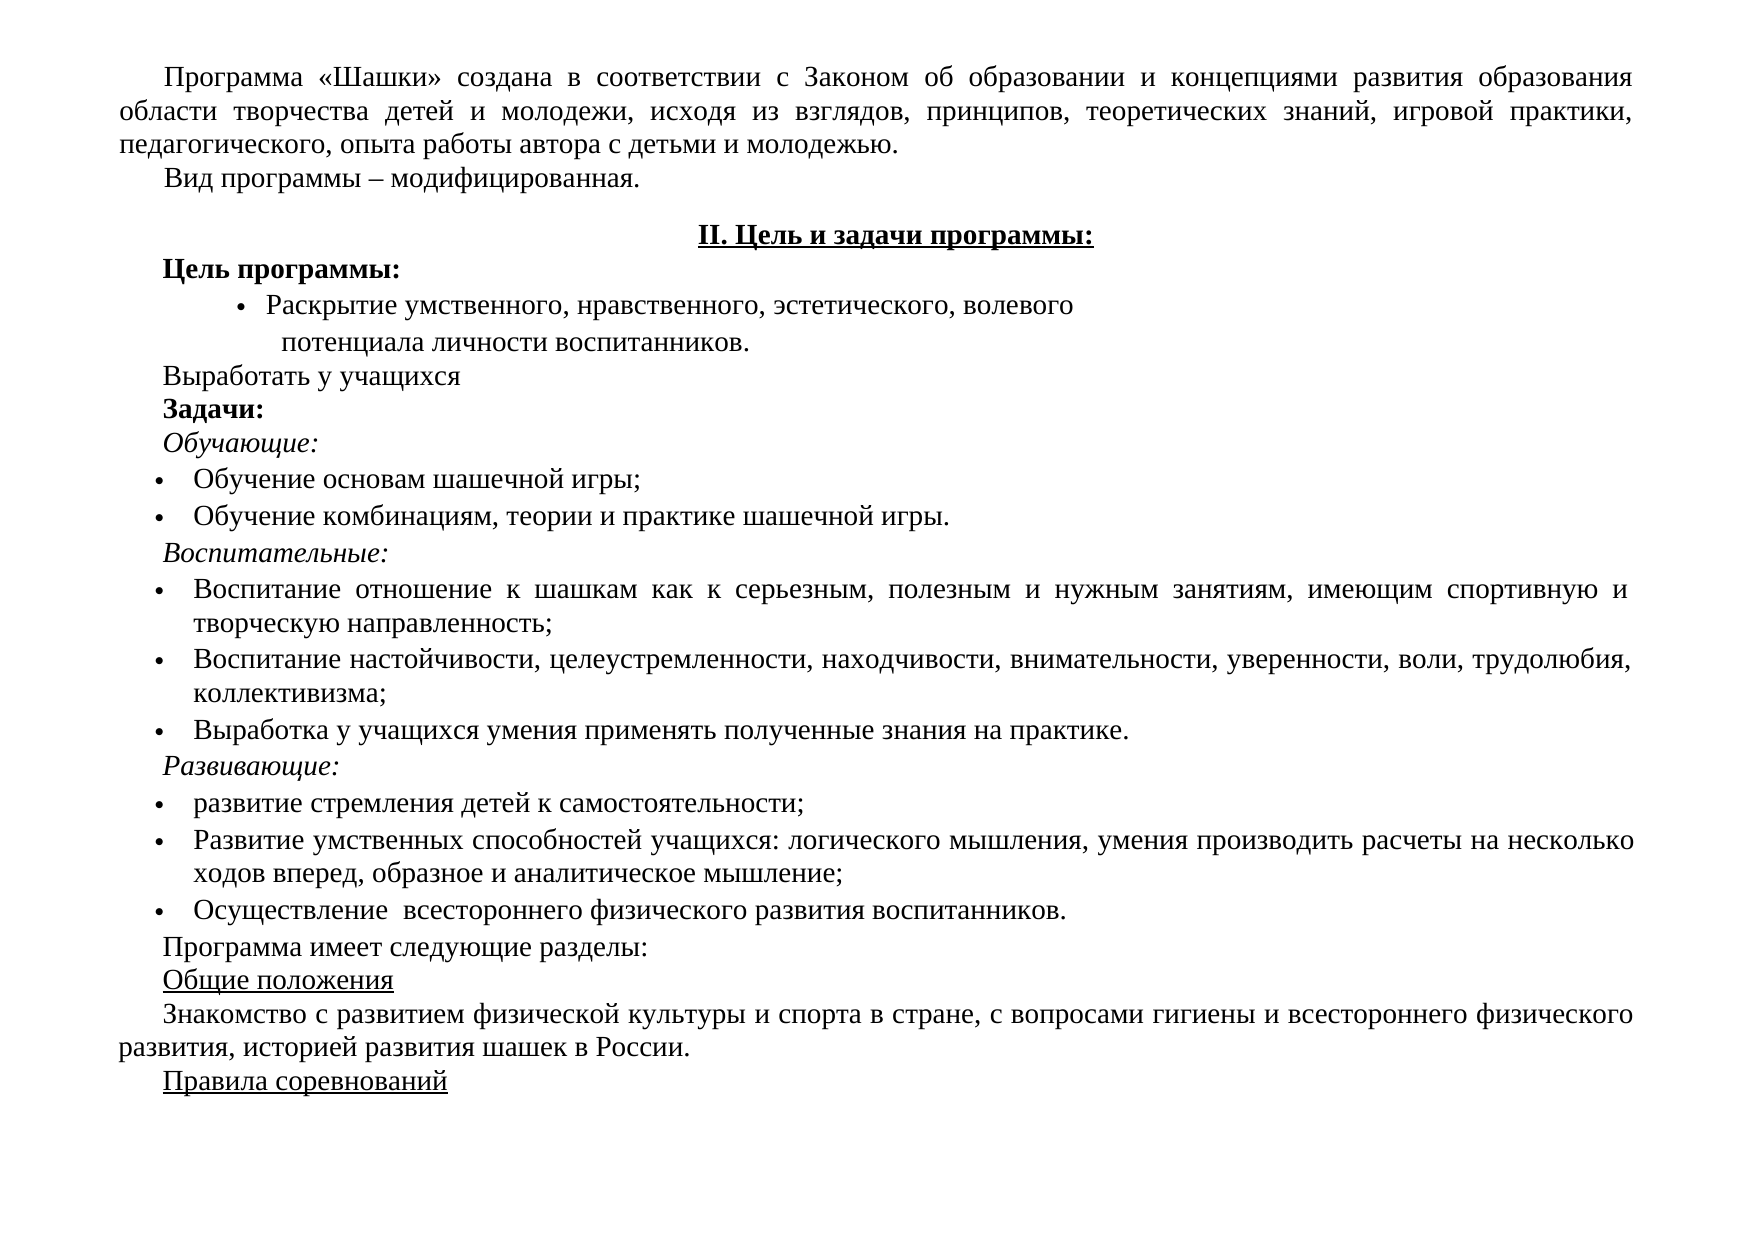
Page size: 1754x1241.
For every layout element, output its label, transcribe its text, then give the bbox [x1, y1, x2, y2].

text Задачи: [118, 391, 1632, 425]
list Обучение комбинациям, теории и практике шашечной игры. [156, 498, 1632, 532]
list Осуществление всестороннего физического развития воспитанников. [156, 892, 1636, 926]
text Выработать у учащихся [118, 358, 1630, 391]
list развитие стремления детей к самостоятельности; [156, 785, 1636, 819]
text потенциала личности воспитанников. [237, 324, 1630, 358]
list Обучение основам шашечной игры; [156, 461, 1632, 495]
list Выработка у учащихся умения применять полученные знания на практике. [156, 712, 1632, 745]
text Обучающие: [118, 425, 1633, 458]
list Воспитание отношение к шашкам как к серьезным, полезным и нужным занятиям, имеющим спортивную и творческую направленность; [156, 571, 1630, 638]
list Раскрытие умственного, нравственного, эстетического, волевого [193, 287, 1630, 321]
list Воспитание настойчивости, целеустремленности, находчивости, внимательности, уверенности, воли, трудолюбия, коллективизма; [156, 642, 1633, 709]
text Правила соревнований [118, 1063, 1636, 1096]
text Развивающие: [118, 748, 1632, 782]
text Программа «Шашки» создана в соответствии с Законом об образовании и концепциями развития образования области творчества детей и молодежи, исходя из взглядов, принципов, теоретических знаний, игровой практики, педагогического, опыта работы автора с детьми и молодежью. [119, 59, 1634, 160]
text Программа имеет следующие разделы: [118, 929, 1636, 962]
text Общие положения [118, 962, 1636, 996]
list Развитие умственных способностей учащихся: логического мышления, умения производить расчеты на несколько ходов вперед, образное и аналитическое мышление; [156, 822, 1636, 889]
text II. Цель и задачи программы: [118, 217, 1636, 251]
text Знакомство с развитием физической культуры и спорта в стране, с вопросами гигиены и всестороннего физического развития, историей развития шашек в России. [118, 996, 1636, 1063]
text Воспитательные: [118, 535, 1632, 568]
text Цель программы: [118, 251, 1630, 284]
text Вид программы – модифицированная. [119, 160, 1634, 193]
